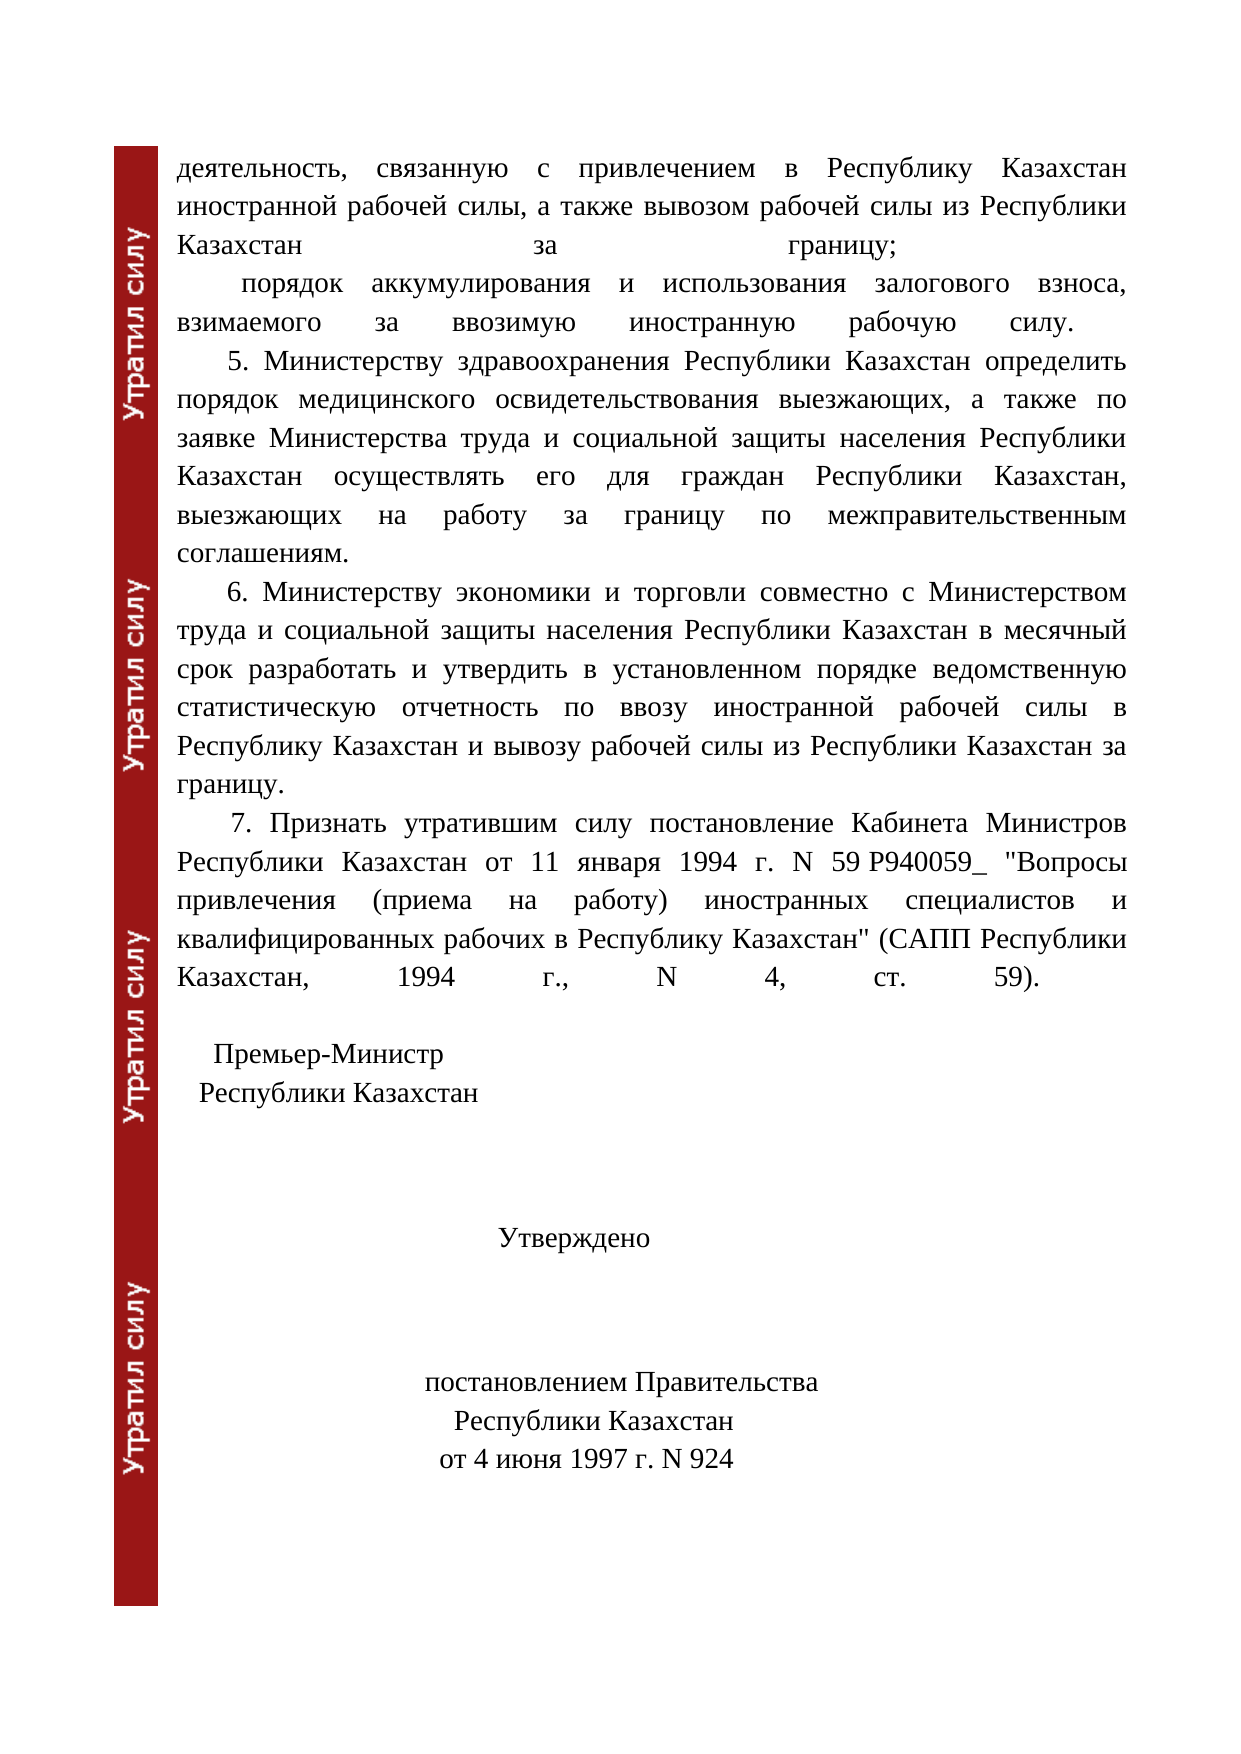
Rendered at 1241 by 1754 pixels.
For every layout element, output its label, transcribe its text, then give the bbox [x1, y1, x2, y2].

text Республики Казахстан [112, 1403, 1128, 1436]
picture [114, 1108, 158, 1220]
text Утверждено [112, 1220, 1128, 1253]
text Премьер-Министр [112, 1036, 1128, 1070]
picture [114, 1398, 158, 1403]
text от 4 июня 1997 г. N 924 [112, 1441, 1128, 1475]
picture [114, 1436, 158, 1441]
text Республики Казахстан [112, 1075, 1128, 1108]
picture [114, 1031, 158, 1036]
picture [114, 1070, 158, 1075]
text постановлением Правительства [112, 1364, 1128, 1398]
picture [114, 1253, 158, 1364]
picture [114, 1475, 158, 1606]
picture [114, 146, 158, 150]
